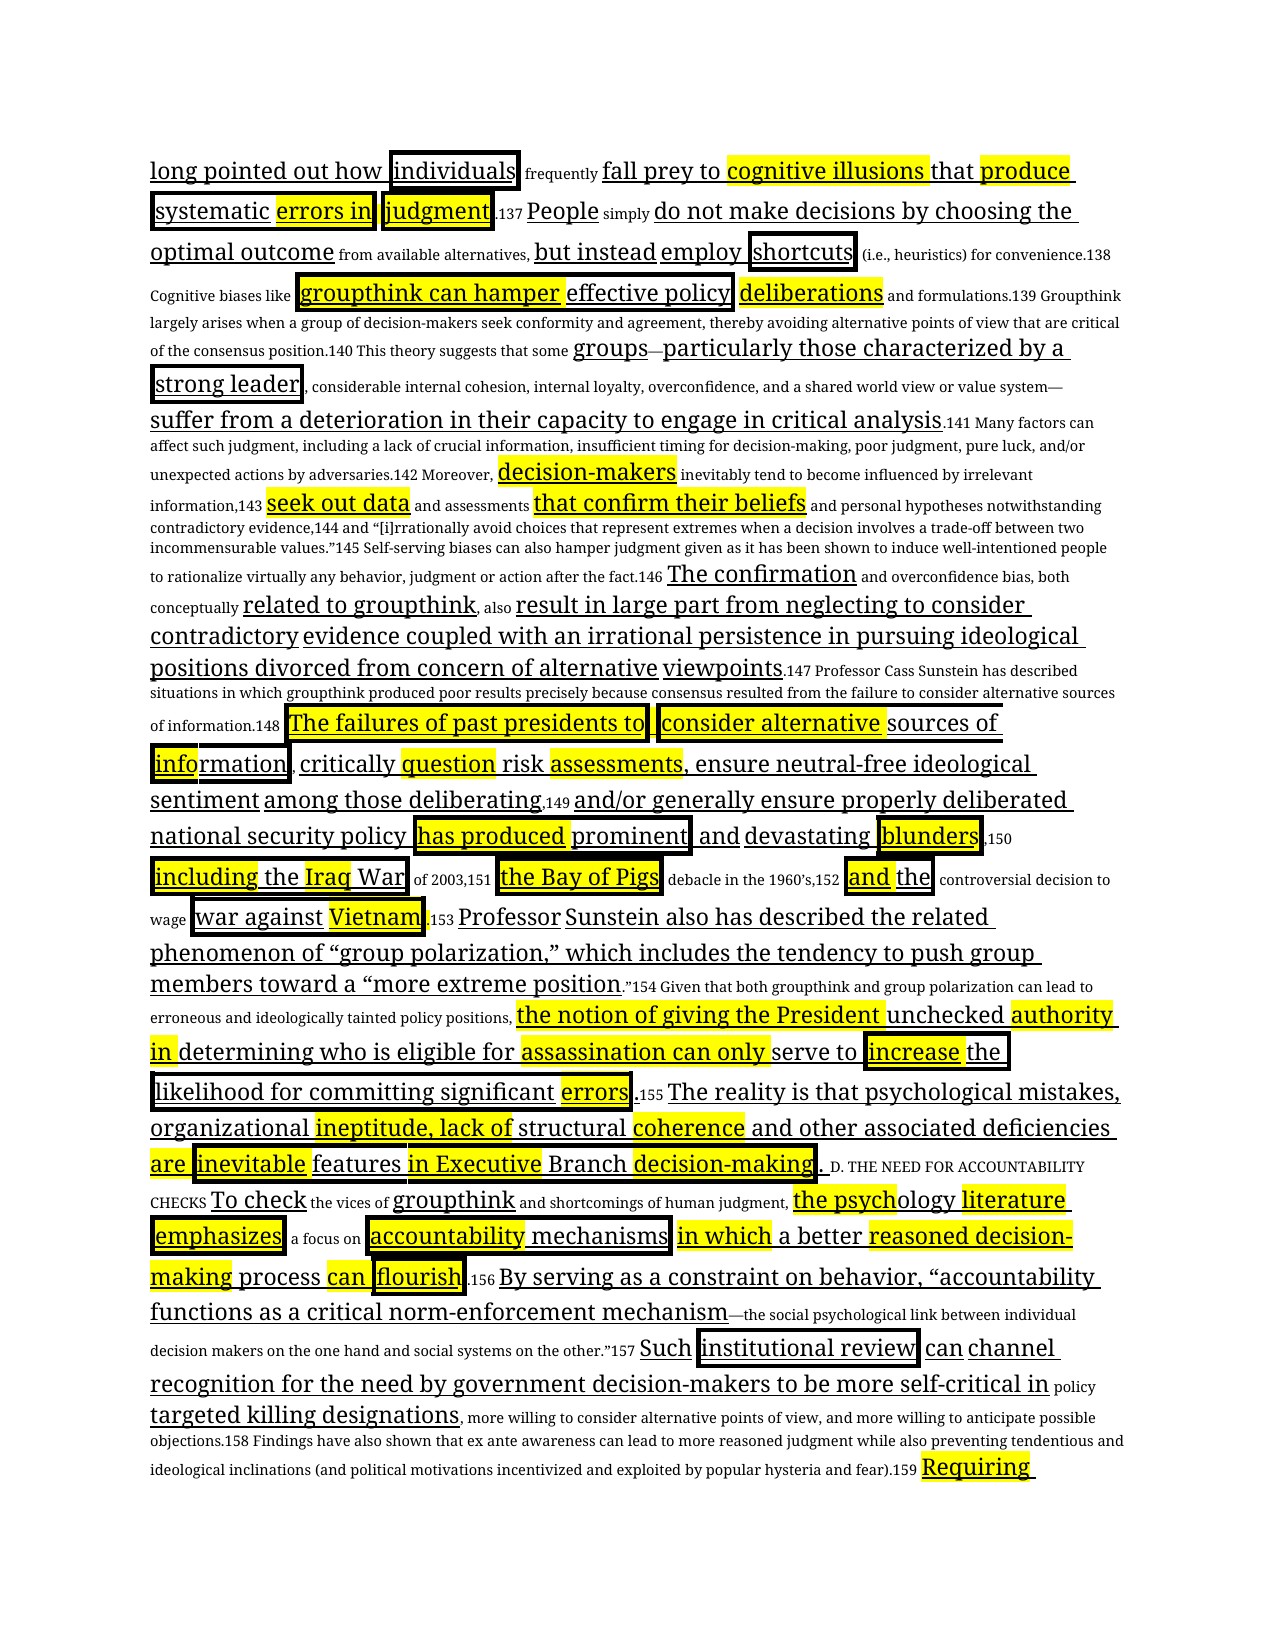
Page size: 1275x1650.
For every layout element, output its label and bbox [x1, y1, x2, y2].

text [150, 150, 1125, 1482]
